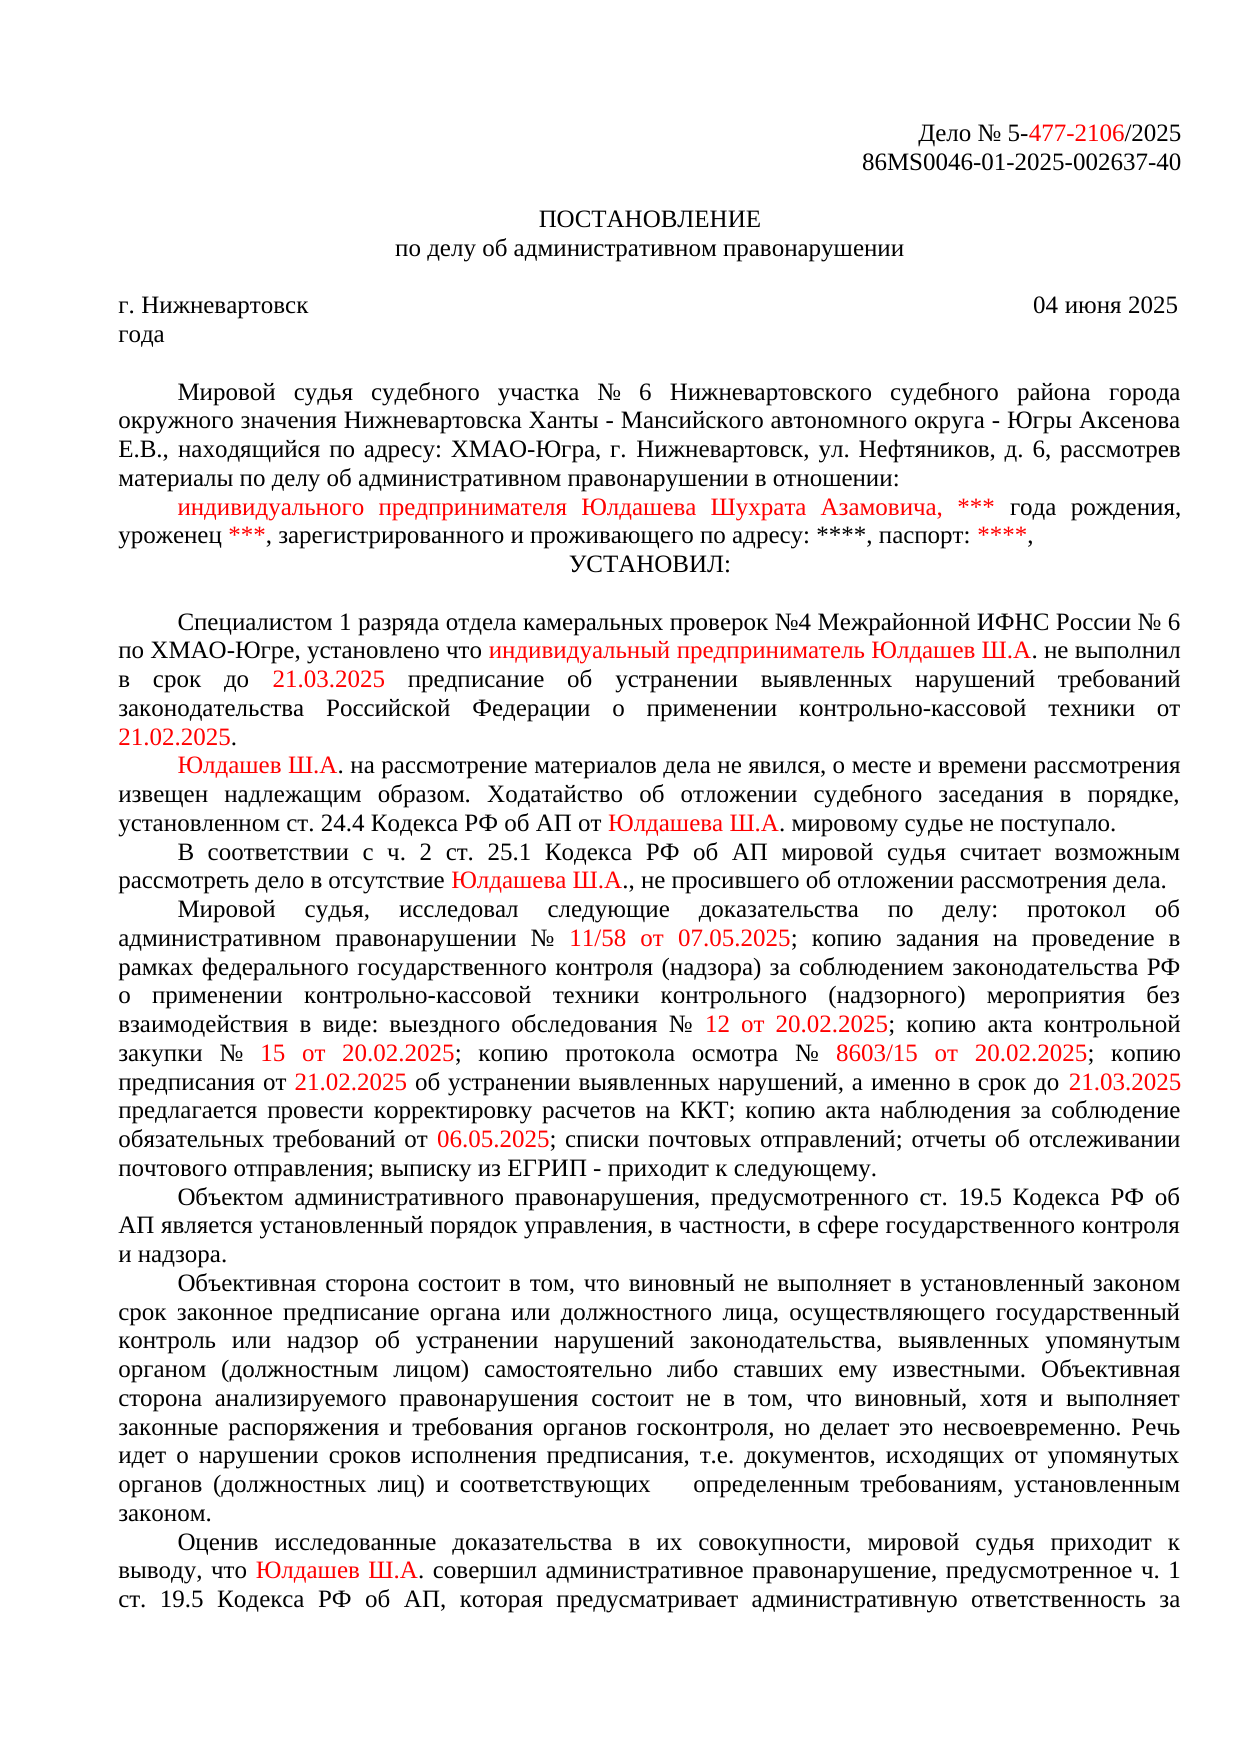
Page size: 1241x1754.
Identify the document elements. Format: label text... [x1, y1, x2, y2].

text Специалистом 1 разряда отдела камеральных проверок №4 Межрайонной ИФНС России № 6 по ХМАО-Югре, установлено что индивидуальный предприниматель Юлдашев Ш.А. не выполнил в срок до 21.03.2025 предписание об устранении выявленных нарушений требований законодательства Российской Федерации о применении контрольно-кассовой техники от 21.02.2025. [118, 607, 1181, 751]
text В соответствии с ч. 2 ст. 25.1 Кодекса РФ об АП мировой судья считает возможным рассмотреть дело в отсутствие Юлдашева Ш.А., не просившего об отложении рассмотрения дела. [118, 837, 1181, 894]
text 86MS0046-01-2025-002637-40 [118, 147, 1181, 176]
text по делу об административном правонарушении [118, 233, 1181, 262]
text г. Нижневартовск 04 июня 2025 года [118, 291, 1181, 348]
text Дело № 5-477-2106/2025 [118, 118, 1181, 147]
text Объективная сторона состоит в том, что виновный не выполняет в установленный законом срок законное предписание органа или должностного лица, осуществляющего государственный контроль или надзор об устранении нарушений законодательства, выявленных упомянутым органом (должностным лицом) самостоятельно либо ставших ему известными. Объективная сторона анализируемого правонарушения состоит не в том, что виновный, хотя и выполняет законные распоряжения и требования органов госконтроля, но делает это несвоевременно. Речь идет о нарушении сроков исполнения предписания, т.е. документов, исходящих от упомянутых органов (должностных лиц) и соответствующих определенным требованиям, установленным законом. [118, 1268, 1181, 1527]
text УСТАНОВИЛ: [118, 549, 1181, 578]
text Мировой судья судебного участка № 6 Нижневартовского судебного района города окружного значения Нижневартовска Ханты - Мансийского автономного округа - Югры Аксенова Е.В., находящийся по адресу: ХМАО-Югра, г. Нижневартовск, ул. Нефтяников, д. 6, рассмотрев материалы по делу об административном правонарушении в отношении: [118, 377, 1181, 492]
text Мировой судья, исследовал следующие доказательства по делу: протокол об административном правонарушении № 11/58 от 07.05.2025; копию задания на проведение в рамках федерального государственного контроля (надзора) за соблюдением законодательства РФ о применении контрольно-кассовой техники контрольного (надзорного) мероприятия без взаимодействия в виде: выездного обследования № 12 от 20.02.2025; копию акта контрольной закупки № 15 от 20.02.2025; копию протокола осмотра № 8603/15 от 20.02.2025; копию предписания от 21.02.2025 об устранении выявленных нарушений, а именно в срок до 21.03.2025 предлагается провести корректировку расчетов на ККТ; копию акта наблюдения за соблюдение обязательных требований от 06.05.2025; списки почтовых отправлений; отчеты об отслеживании почтового отправления; выписку из ЕГРИП - приходит к следующему. [118, 894, 1181, 1182]
text ПОСТАНОВЛЕНИЕ [118, 204, 1181, 233]
text Объектом административного правонарушения, предусмотренного ст. 19.5 Кодекса РФ об АП является установленный порядок управления, в частности, в сфере государственного контроля и надзора. [118, 1182, 1181, 1268]
text Юлдашев Ш.А. на рассмотрение материалов дела не явился, о месте и времени рассмотрения извещен надлежащим образом. Ходатайство об отложении судебного заседания в порядке, установленном ст. 24.4 Кодекса РФ об АП от Юлдашева Ш.А. мировому судье не поступало. [118, 751, 1181, 837]
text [118, 1527, 1181, 1613]
text индивидуального предпринимателя Юлдашева Шухрата Азамовича, *** года рождения, уроженец ***, зарегистрированного и проживающего по адресу: ****, паспорт: ****, [118, 492, 1181, 549]
